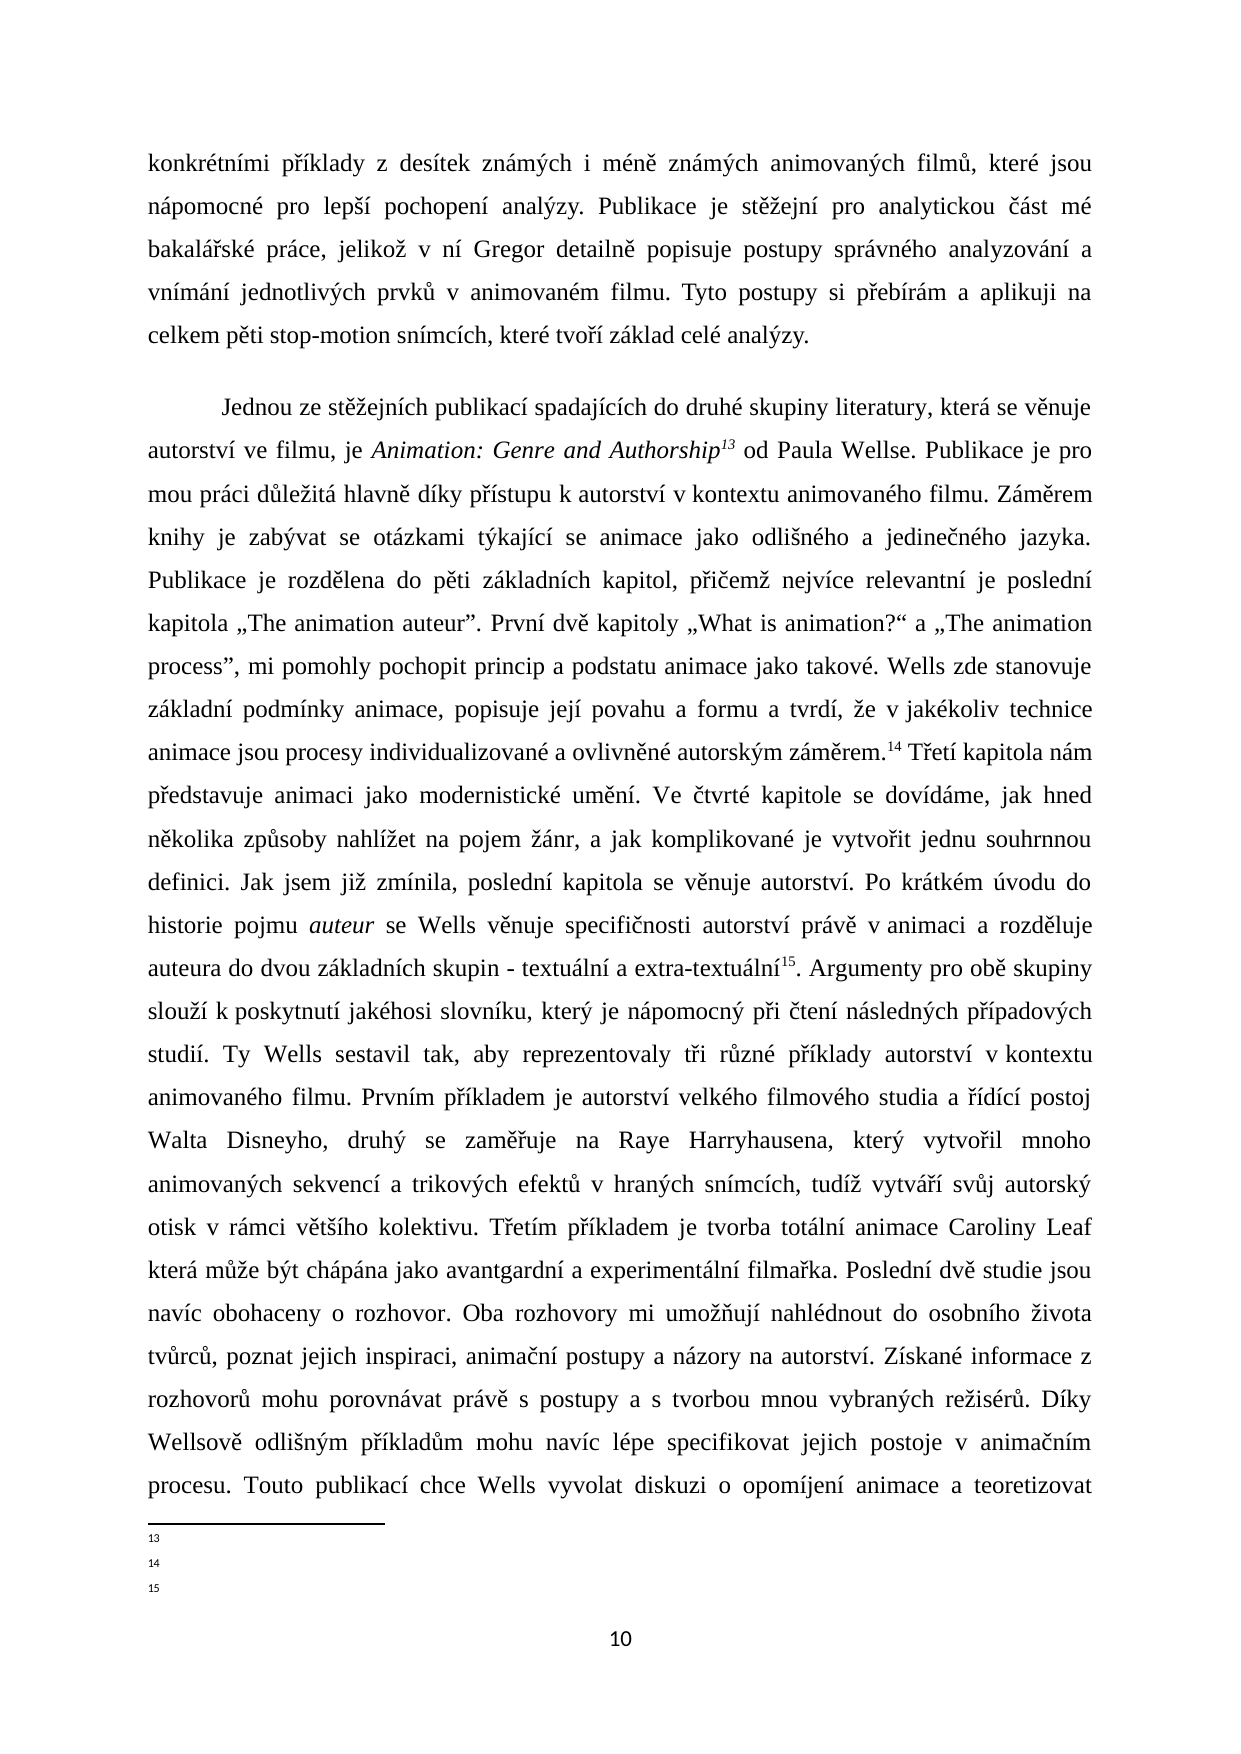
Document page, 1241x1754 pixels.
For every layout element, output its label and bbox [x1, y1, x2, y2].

text [148, 392, 1093, 1499]
text [148, 148, 1093, 349]
